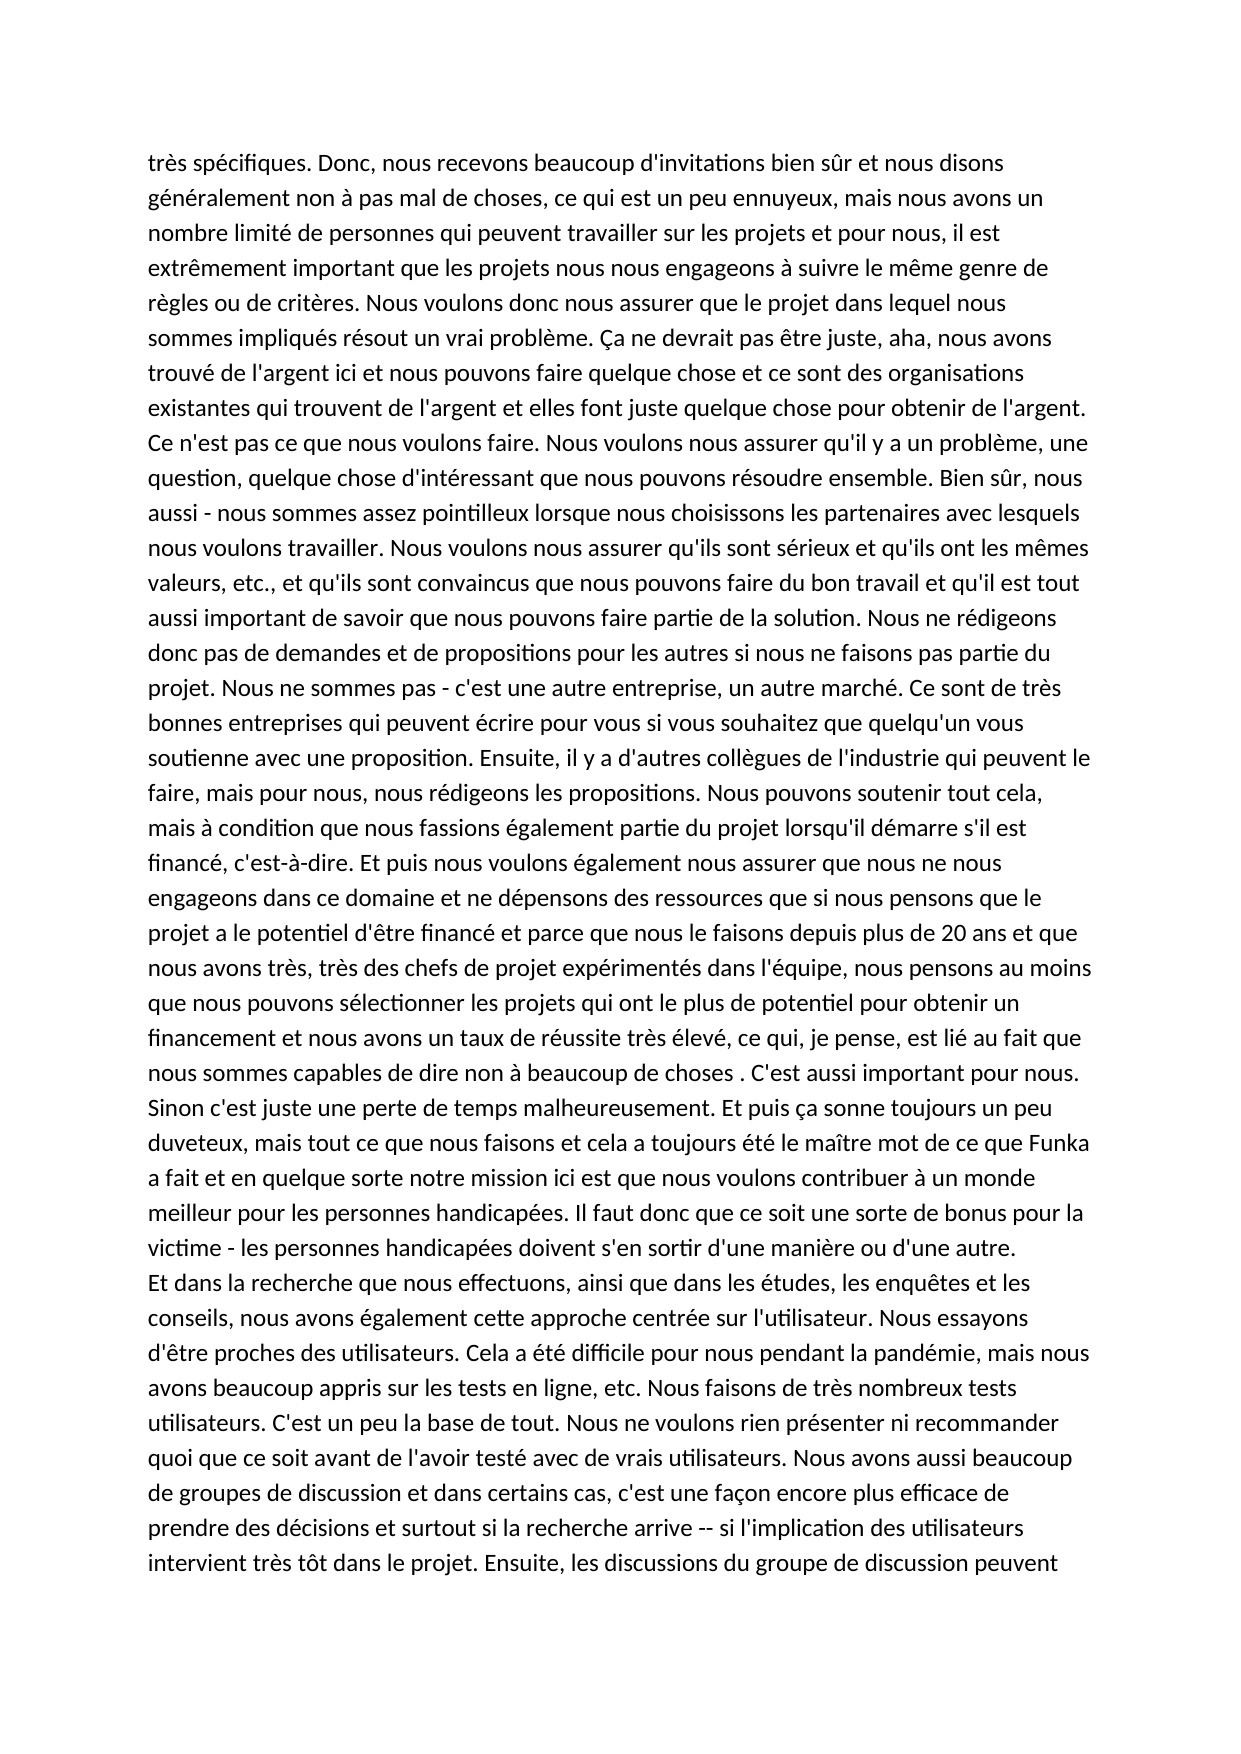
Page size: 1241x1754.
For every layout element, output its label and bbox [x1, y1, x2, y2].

text [148, 148, 1093, 1263]
text [148, 1268, 1093, 1578]
